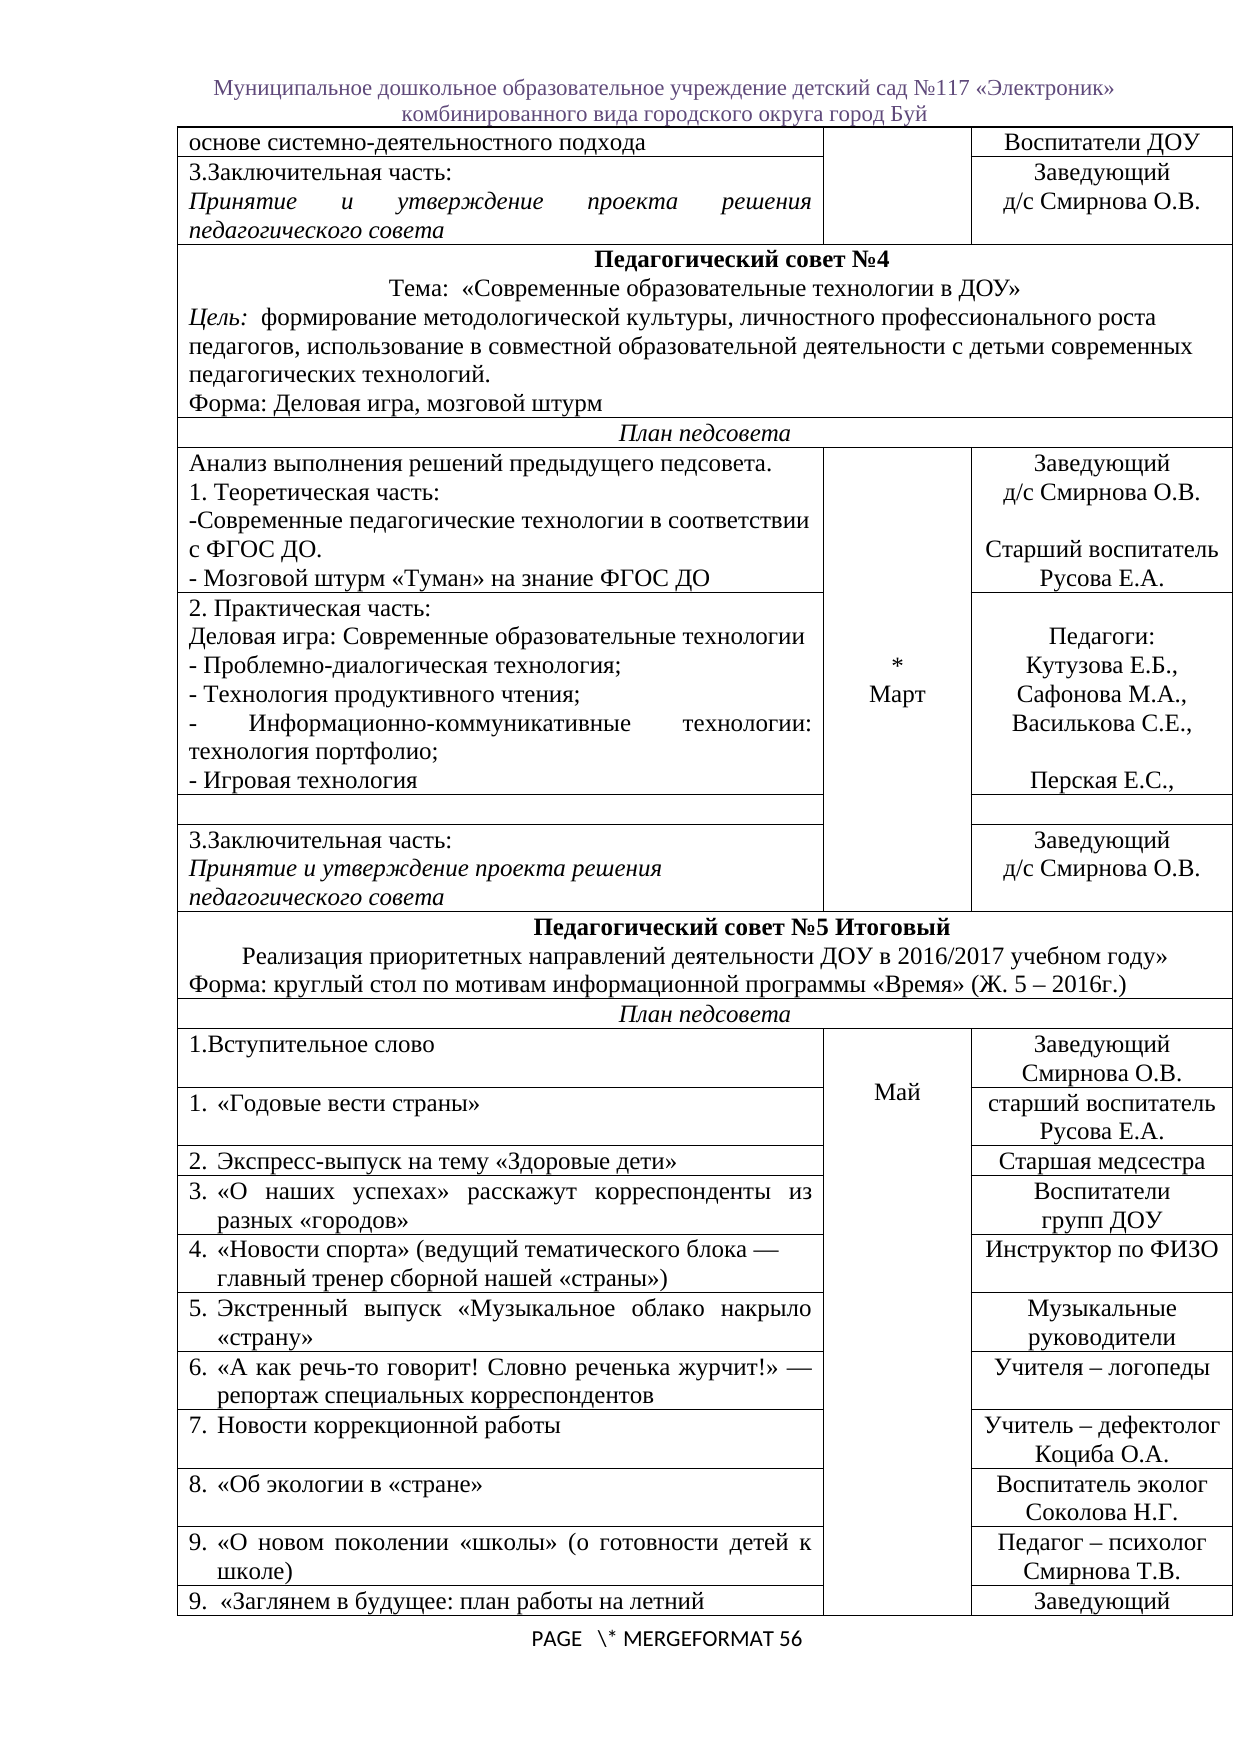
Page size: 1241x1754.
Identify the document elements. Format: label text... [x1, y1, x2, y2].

table_cell Воспитатели групп ДОУ [972, 1176, 1232, 1233]
table_cell «А как речь-то говорит! Словно реченька журчит!» — репортаж специальных корреспондентов [178, 1352, 823, 1409]
table_cell 3.Заключительная часть: Принятие и утверждение проекта решения педагогического совета [178, 157, 823, 243]
table_cell Педагоги: Кутузова Е.Б., Сафонова М.А., Василькова С.Е., Перская Е.С., [972, 593, 1232, 794]
table_cell Воспитатель эколог Соколова Н.Г. [972, 1469, 1232, 1526]
table_cell «Об экологии в «стране» [178, 1469, 823, 1526]
table_cell Экспресс-выпуск на тему «Здоровые дети» [178, 1146, 823, 1175]
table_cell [972, 1586, 1232, 1614]
table_cell Учителя – логопеды [972, 1352, 1232, 1409]
table_cell [178, 795, 823, 824]
table_cell План педсовета [178, 418, 1232, 447]
table_cell «Годовые вести страны» [178, 1088, 823, 1145]
table_cell 2. Практическая часть: Деловая игра: Современные образовательные технологии - Проблемно-диалогическая технология; - Технология продуктивного чтения; - Информационно-коммуникативные технологии: технология портфолио; - Игровая технология [178, 593, 823, 794]
table_cell Новости коррекционной работы [178, 1410, 823, 1468]
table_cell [972, 128, 1232, 156]
table_cell «О новом поколении «школы» (о готовности детей к школе) [178, 1527, 823, 1585]
table_cell Педагог – психолог Смирнова Т.В. [972, 1527, 1232, 1585]
table_cell Май [824, 1029, 971, 1614]
table_cell 1.Вступительное слово [178, 1029, 823, 1087]
table_cell Экстренный выпуск «Музыкальное облако накрыло «страну» [178, 1293, 823, 1351]
table_cell Заведующий д/с Смирнова О.В. [972, 825, 1232, 911]
table_cell Педагогический совет №5 Итоговый Реализация приоритетных направлений деятельности ДОУ в 2016/2017 учебном году» Форма: круглый стол по мотивам информационной программы «Время» (Ж. 5 – 2016г.) [178, 912, 1232, 998]
table_cell старший воспитатель Русова Е.А. [972, 1088, 1232, 1145]
table_cell Музыкальные руководители [972, 1293, 1232, 1351]
table_cell Учитель – дефектолог Коциба О.А. [972, 1410, 1232, 1468]
table_cell 3.Заключительная часть: Принятие и утверждение проекта решения педагогического совета [178, 825, 823, 911]
table_cell Заведующий Смирнова О.В. [972, 1029, 1232, 1087]
table_cell Заведующий д/с Смирнова О.В. [972, 157, 1232, 243]
table_cell План педсовета [178, 999, 1232, 1028]
table_cell * Март [824, 448, 971, 911]
table_cell Педагогический совет №4 Тема: «Современные образовательные технологии в ДОУ» Цель: формирование методологической культуры, личностного профессионального роста педагогов, использование в совместной образовательной деятельности с детьми современных педагогических технологий. Форма: Деловая игра, мозговой штурм [178, 245, 1232, 417]
table_cell «О наших успехах» расскажут корреспонденты из разных «городов» [178, 1176, 823, 1233]
table_cell [972, 795, 1232, 824]
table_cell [178, 1586, 823, 1614]
table_cell Заведующий д/с Смирнова О.В. Старший воспитатель Русова Е.А. [972, 448, 1232, 592]
table_cell Анализ выполнения решений предыдущего педсовета. 1. Теоретическая часть: -Современные педагогические технологии в соответствии с ФГОС ДО. - Мозговой штурм «Туман» на знание ФГОС ДО [178, 448, 823, 592]
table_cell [178, 128, 823, 156]
table_cell Старшая медсестра [972, 1146, 1232, 1175]
table_cell Инструктор по ФИЗО [972, 1235, 1232, 1292]
table_cell «Новости спорта» (ведущий тематического блока — главный тренер сборной нашей «страны») [178, 1235, 823, 1292]
